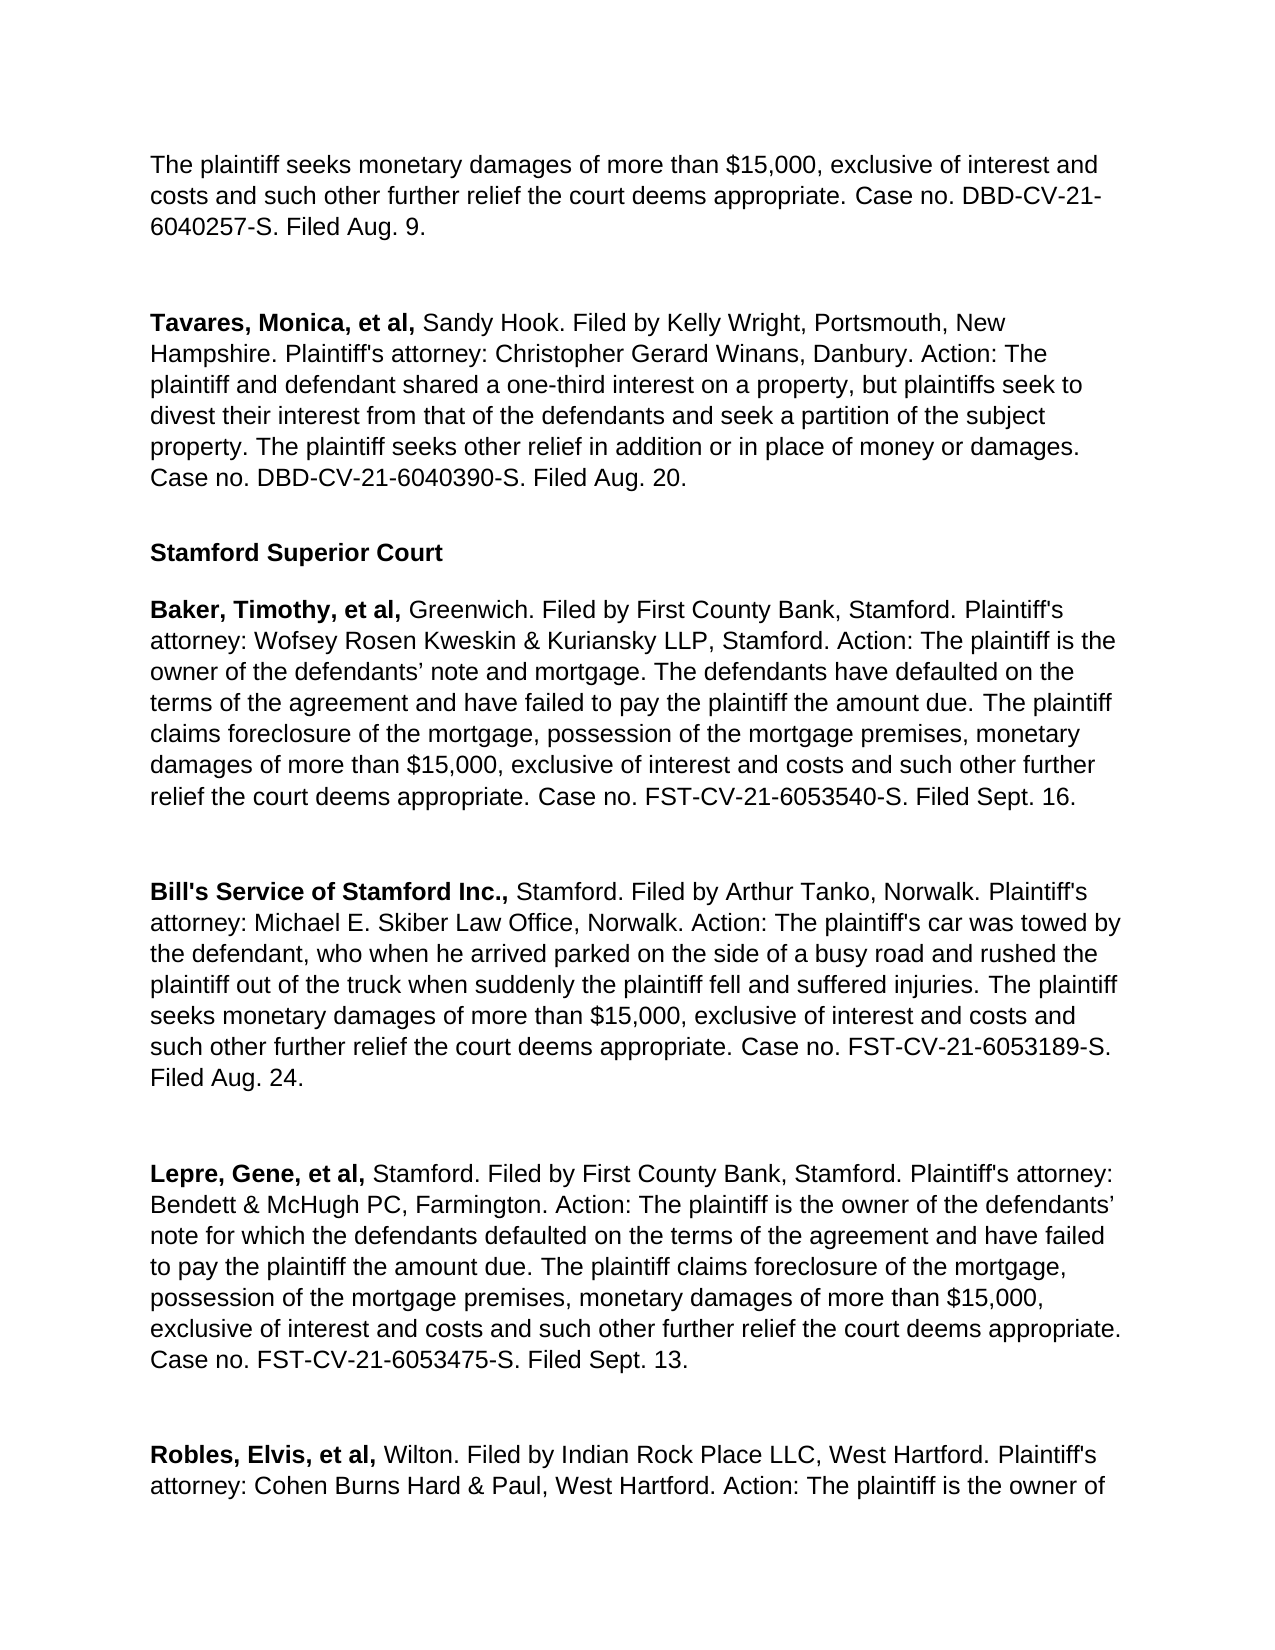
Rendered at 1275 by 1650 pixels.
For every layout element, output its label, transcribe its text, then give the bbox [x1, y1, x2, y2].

text Lepre, Gene, et al, Stamford. Filed by First County Bank, Stamford. Plaintiff's attorney: Bendett & McHugh PC, Farmington. Action: The plaintiff is the owner of the defendants’ note for which the defendants defaulted on the terms of the agreement and have failed to pay the plaintiff the amount due. The plaintiff claims foreclosure of the mortgage, possession of the mortgage premises, monetary damages of more than $15,000, exclusive of interest and costs and such other further relief the court deems appropriate. Case no. FST-CV-21-6053475-S. Filed Sept. 13. [150, 1158, 1125, 1373]
text Tavares, Monica, et al, Sandy Hook. Filed by Kelly Wright, Portsmouth, New Hampshire. Plaintiff's attorney: Christopher Gerard Winans, Danbury. Action: The plaintiff and defendant shared a one-third interest on a property, but plaintiffs seek to divest their interest from that of the defendants and seek a partition of the subject property. The plaintiff seeks other relief in addition or in place of money or damages. Case no. DBD-CV-21-6040390-S. Filed Aug. 20. [150, 307, 1125, 491]
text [150, 150, 1125, 241]
text Stamford Superior Court [150, 538, 1125, 567]
text Baker, Timothy, et al, Greenwich. Filed by First County Bank, Stamford. Plaintiff's attorney: Wofsey Rosen Kweskin & Kuriansky LLP, Stamford. Action: The plaintiff is the owner of the defendants’ note and mortgage. The defendants have defaulted on the terms of the agreement and have failed to pay the plaintiff the amount due. The plaintiff claims foreclosure of the mortgage, possession of the mortgage premises, monetary damages of more than $15,000, exclusive of interest and costs and such other further relief the court deems appropriate. Case no. FST-CV-21-6053540-S. Filed Sept. 16. [150, 595, 1125, 810]
text Bill's Service of Stamford Inc., Stamford. Filed by Arthur Tanko, Norwalk. Plaintiff's attorney: Michael E. Skiber Law Office, Norwalk. Action: The plaintiff's car was towed by the defendant, who when he arrived parked on the side of a busy road and rushed the plaintiff out of the truck when suddenly the plaintiff fell and suffered injuries. The plaintiff seeks monetary damages of more than $15,000, exclusive of interest and costs and such other further relief the court deems appropriate. Case no. FST-CV-21-6053189-S. Filed Aug. 24. [150, 877, 1125, 1092]
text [150, 1440, 1125, 1500]
